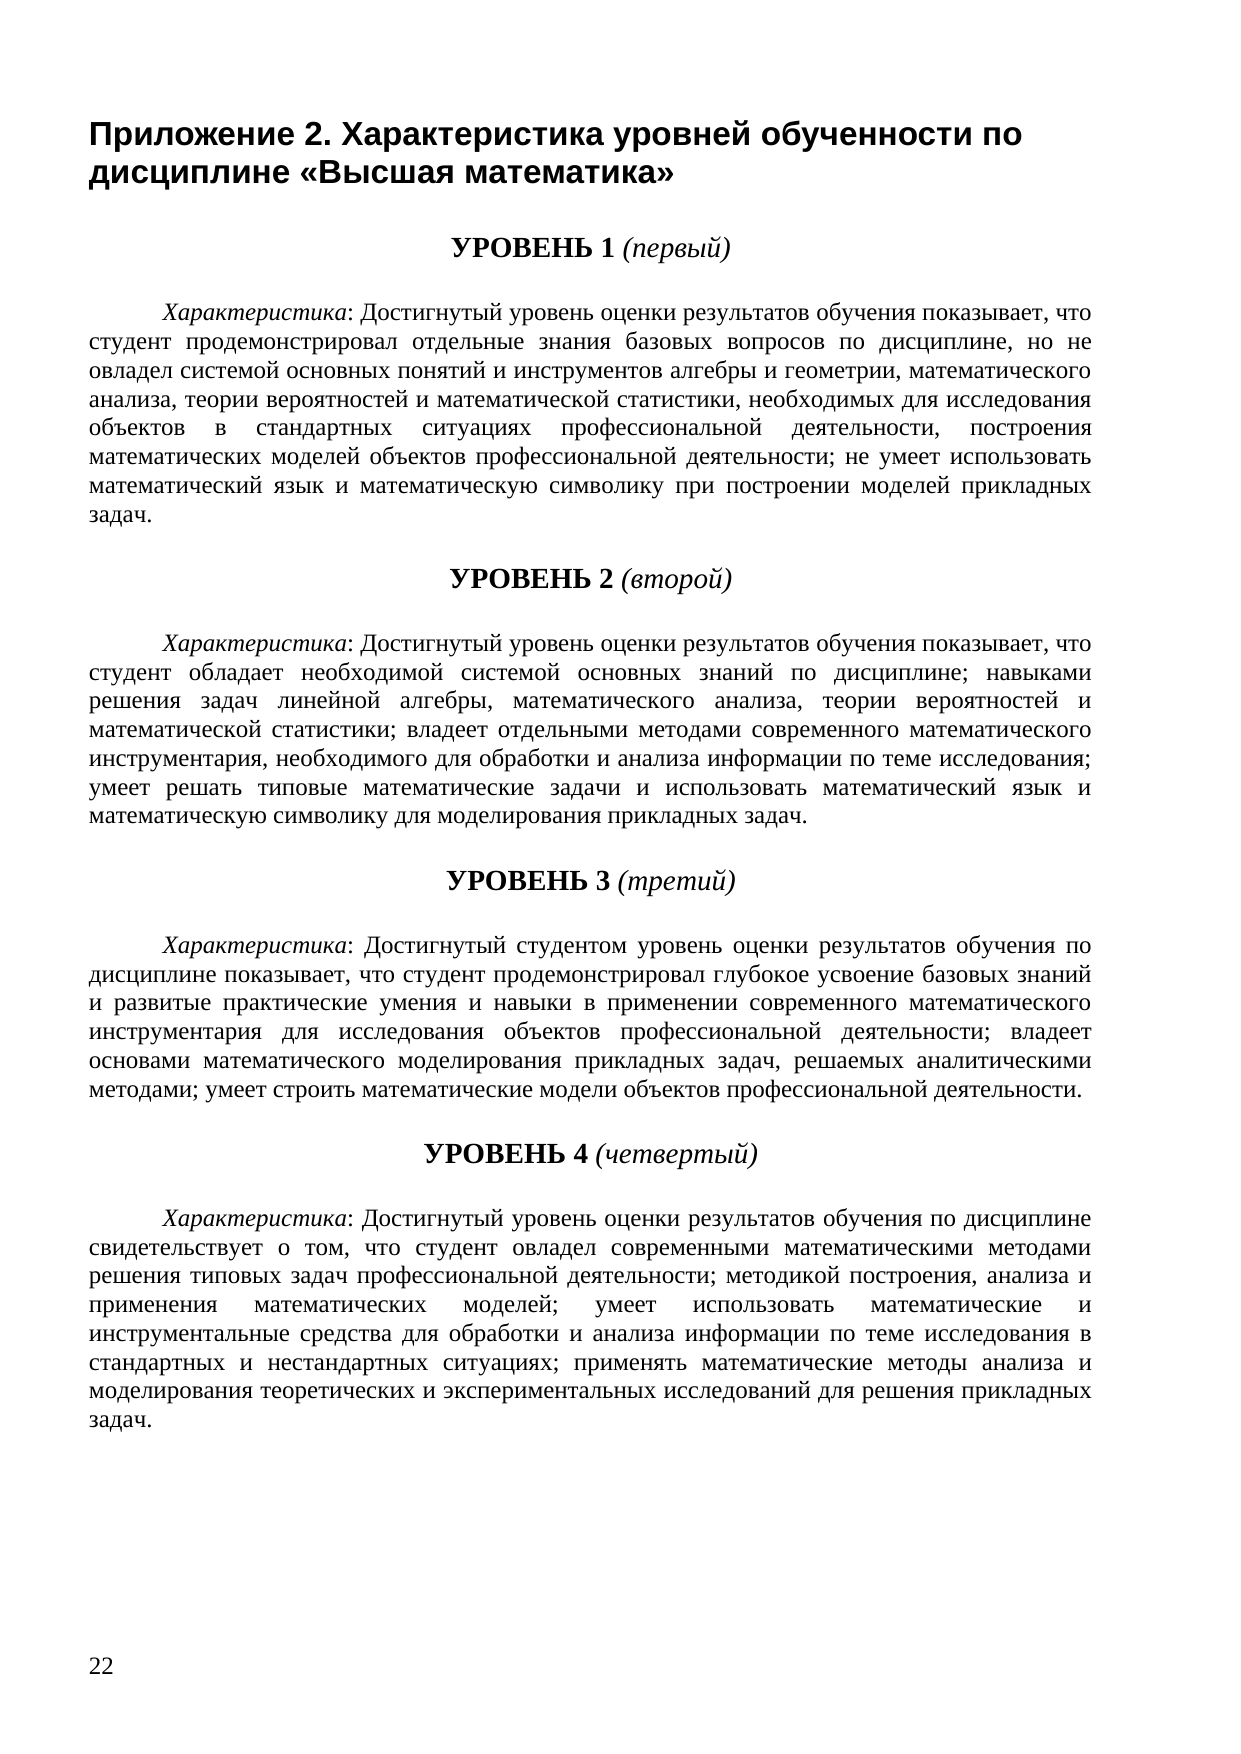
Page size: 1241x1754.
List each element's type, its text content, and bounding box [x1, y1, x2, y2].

text УРОВЕНЬ 2 (второй) [89, 561, 1092, 594]
text УРОВЕНЬ 4 (четвертый) [89, 1136, 1092, 1169]
text Характеристика: Достигнутый уровень оценки результатов обучения показывает, что студент обладает необходимой системой основных знаний по дисциплине; навыками решения задач линейной алгебры, математического анализа, теории вероятностей и математической статистики; владеет отдельными методами современного математического инструментария, необходимого для обработки и анализа информации по теме исследования; умеет решать типовые математические задачи и использовать математический язык и математическую символику для моделирования прикладных задач. [89, 628, 1092, 829]
text Характеристика: Достигнутый уровень оценки результатов обучения показывает, что студент продемонстрировал отдельные знания базовых вопросов по дисциплине, но не овладел системой основных понятий и инструментов алгебры и геометрии, математического анализа, теории вероятностей и математической статистики, необходимых для исследования объектов в стандартных ситуациях профессиональной деятельности, построения математических моделей объектов профессиональной деятельности; не умеет использовать математический язык и математическую символику при построении моделей прикладных задач. [89, 297, 1092, 527]
text Характеристика: Достигнутый студентом уровень оценки результатов обучения по дисциплине показывает, что студент продемонстрировал глубокое усвоение базовых знаний и развитые практические умения и навыки в применении современного математического инструментария для исследования объектов профессиональной деятельности; владеет основами математического моделирования прикладных задач, решаемых аналитическими методами; умеет строить математические модели объектов профессиональной деятельности. [89, 930, 1092, 1102]
text Характеристика: Достигнутый уровень оценки результатов обучения по дисциплине свидетельствует о том, что студент овладел современными математическими методами решения типовых задач профессиональной деятельности; методикой построения, анализа и применения математических моделей; умеет использовать математические и инструментальные средства для обработки и анализа информации по теме исследования в стандартных и нестандартных ситуациях; применять математические методы анализа и моделирования теоретических и экспериментальных исследований для решения прикладных задач. [89, 1203, 1092, 1433]
text УРОВЕНЬ 3 (третий) [89, 863, 1092, 896]
text УРОВЕНЬ 1 (первый) [89, 230, 1092, 264]
subtitle Приложение 2. Характеристика уровней обученности по дисциплине «Высшая математика» [89, 114, 1092, 191]
